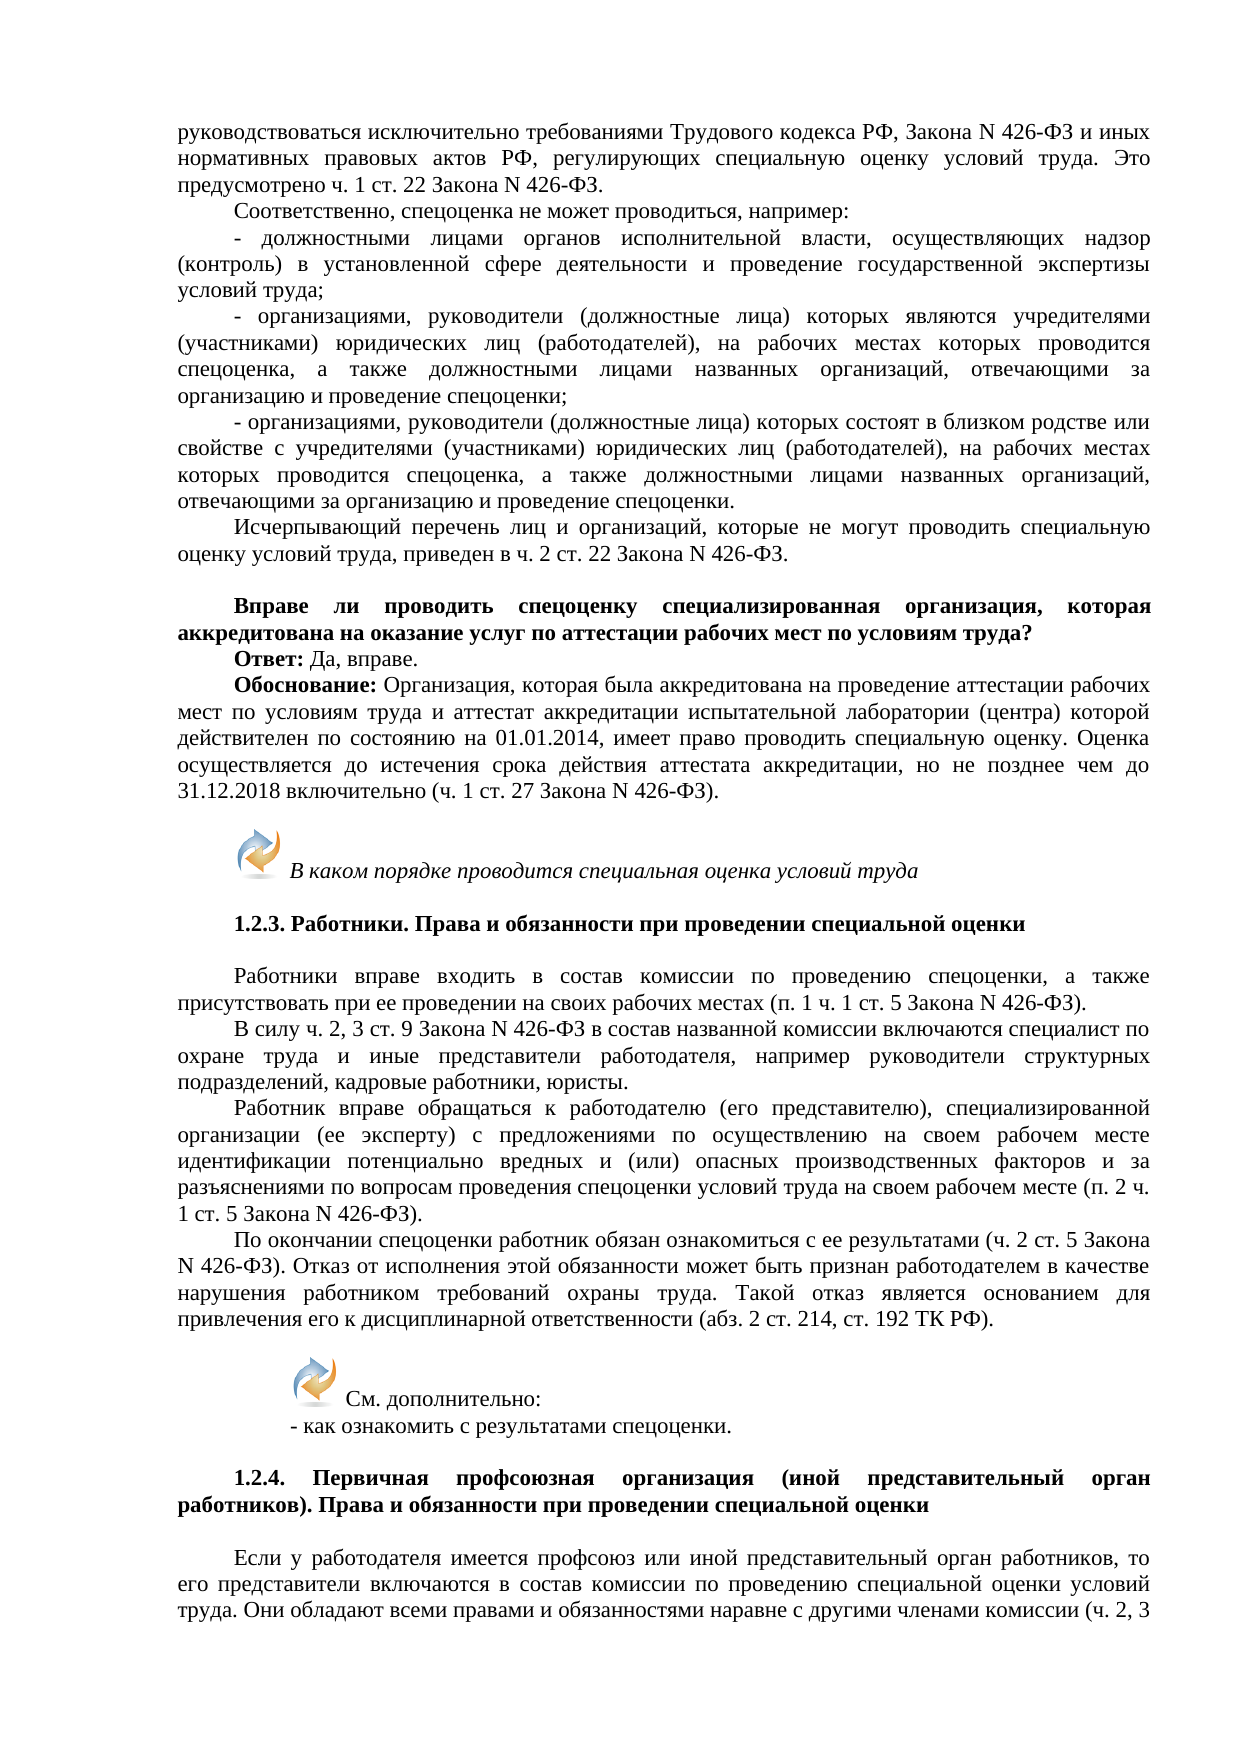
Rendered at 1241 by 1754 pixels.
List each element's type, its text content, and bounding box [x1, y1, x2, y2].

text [177, 118, 1152, 197]
text Работники вправе входить в состав комиссии по проведению спецоценки, а также присутствовать при ее проведении на своих рабочих местах (п. 1 ч. 1 ст. 5 Закона N 426-ФЗ). [177, 963, 1152, 1015]
text Работник вправе обращаться к работодателю (его представителю), специализированной организации (ее эксперту) с предложениями по осуществлению на своем рабочем месте идентификации потенциально вредных и (или) опасных производственных факторов и за разъяснениями по вопросам проведения спецоценки условий труда на своем рабочем месте (п. 2 ч. 1 ст. 5 Закона N 426-ФЗ). [177, 1094, 1152, 1226]
text Вправе ли проводить спецоценку специализированная организация, которая аккредитована на оказание услуг по аттестации рабочих мест по условиям труда? [177, 592, 1152, 645]
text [177, 1543, 1152, 1623]
text - должностными лицами органов исполнительной власти, осуществляющих надзор (контроль) в установленной сфере деятельности и проведение государственной экспертизы условий труда; [177, 223, 1152, 303]
text 1.2.3. Работники. Права и обязанности при проведении специальной оценки [177, 910, 1152, 936]
text Соответственно, спецоценка не может проводиться, например: [177, 197, 1152, 223]
text Ответ: Да, вправе. [177, 645, 1152, 672]
text По окончании спецоценки работник обязан ознакомиться с ее результатами (ч. 2 ст. 5 Закона N 426-ФЗ). Отказ от исполнения этой обязанности может быть признан работодателем в качестве нарушения работником требований охраны труда. Такой отказ является основанием для привлечения его к дисциплинарной ответственности (абз. 2 ст. 214, ст. 192 ТК РФ). [177, 1226, 1152, 1332]
text В силу ч. 2, 3 ст. 9 Закона N 426-ФЗ в состав названной комиссии включаются специалист по охране труда и иные представители работодателя, например руководители структурных подразделений, кадровые работники, юристы. [177, 1015, 1152, 1094]
text См. дополнительно: [290, 1358, 1152, 1412]
text 1.2.4. Первичная профсоюзная организация (иной представительный орган работников). Права и обязанности при проведении специальной оценки [177, 1464, 1152, 1517]
text - организациями, руководители (должностные лица) которых состоят в близком родстве или свойстве с учредителями (участниками) юридических лиц (работодателей), на рабочих местах которых проводится спецоценка, а также должностными лицами названных организаций, отвечающими за организацию и проведение спецоценки. [177, 408, 1152, 513]
text Исчерпывающий перечень лиц и организаций, которые не могут проводить специальную оценку условий труда, приведен в ч. 2 ст. 22 Закона N 426-ФЗ. [177, 513, 1152, 566]
text Обоснование: Организация, которая была аккредитована на проведение аттестации рабочих мест по условиям труда и аттестат аккредитации испытательной лаборатории (центра) которой действителен по состоянию на 01.01.2014, имеет право проводить специальную оценку. Оценка осуществляется до истечения срока действия аттестата аккредитации, но не позднее чем до 31.12.2018 включительно (ч. 1 ст. 27 Закона N 426-ФЗ). [177, 672, 1152, 803]
text - как ознакомить с результатами спецоценки. [290, 1412, 1152, 1438]
text - организациями, руководители (должностные лица) которых являются учредителями (участниками) юридических лиц (работодателей), на рабочих местах которых проводится спецоценка, а также должностными лицами названных организаций, отвечающими за организацию и проведение спецоценки; [177, 303, 1152, 408]
picture [289, 1357, 340, 1407]
text В каком порядке проводится специальная оценка условий труда [177, 830, 1152, 883]
picture [233, 829, 284, 879]
